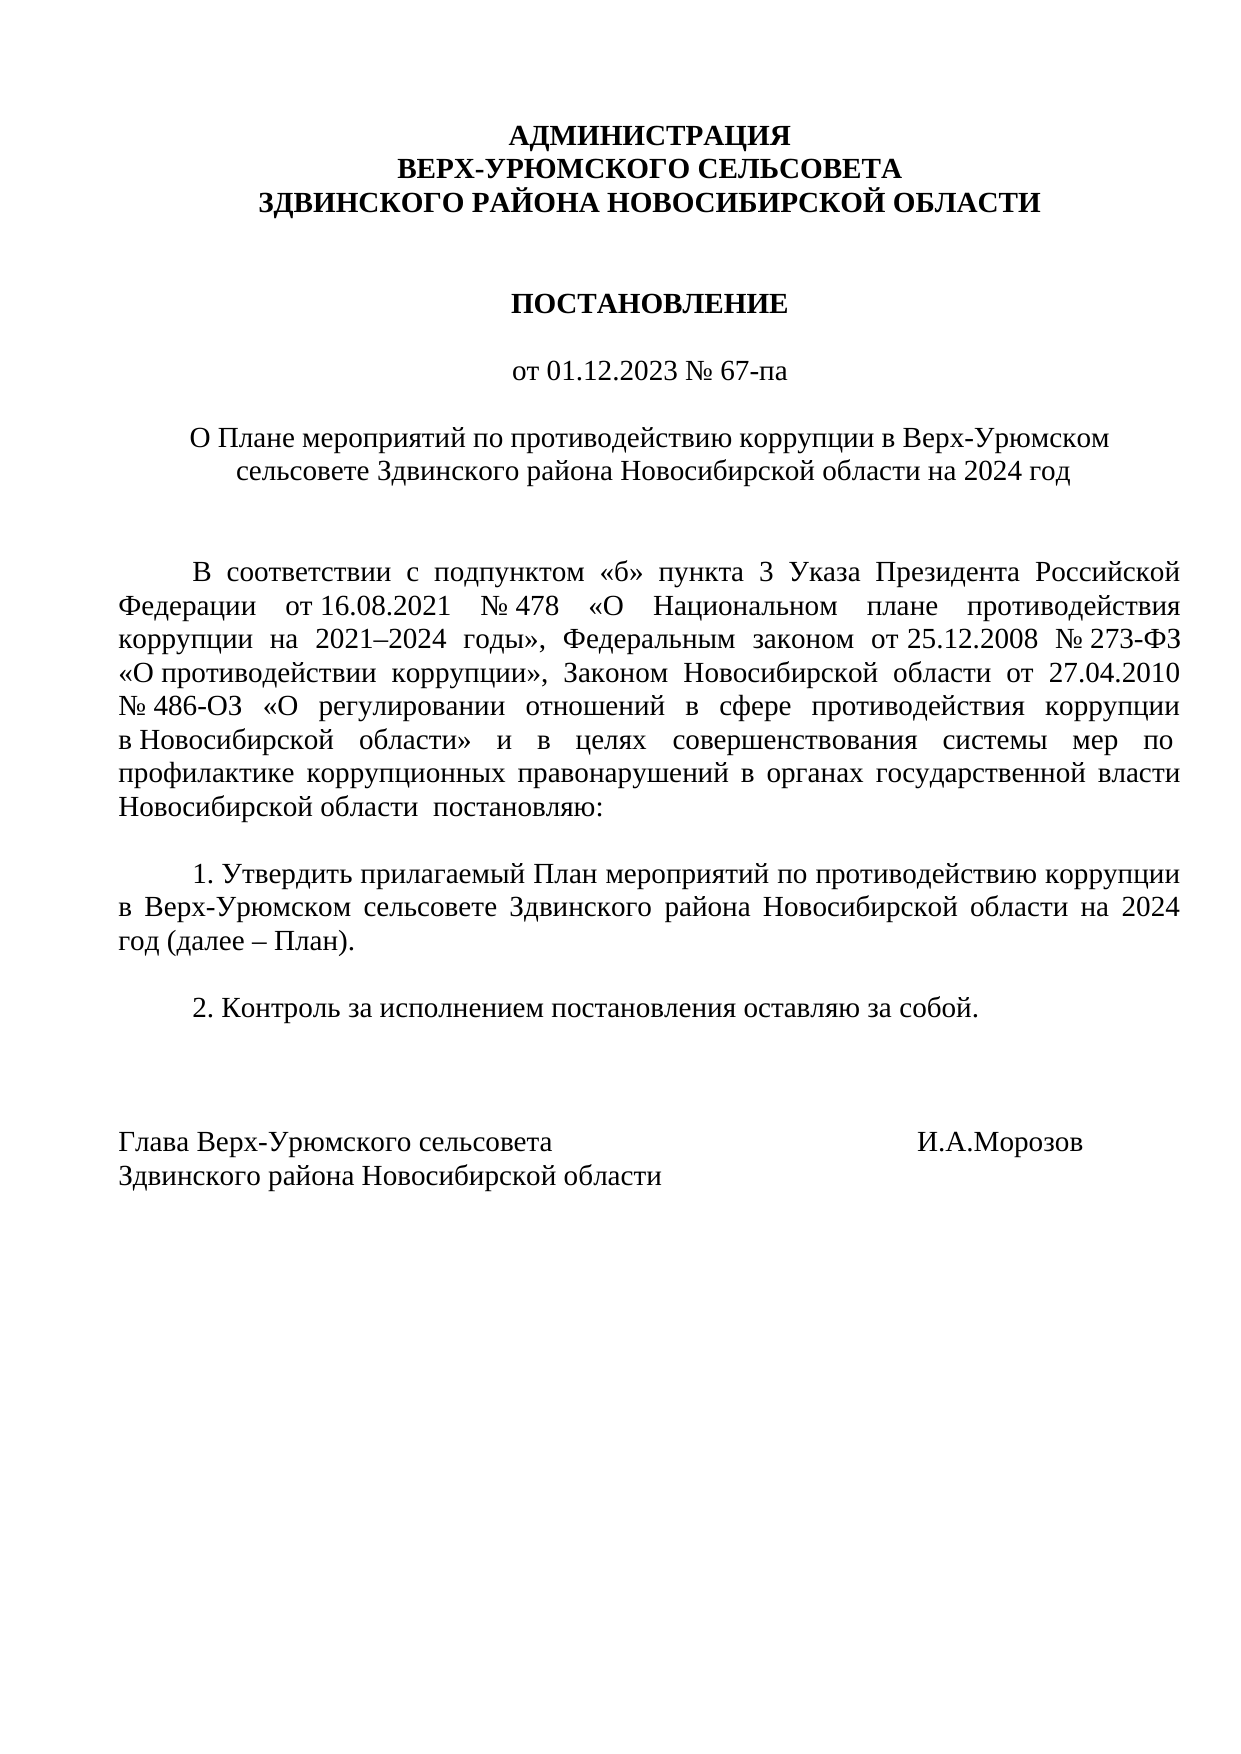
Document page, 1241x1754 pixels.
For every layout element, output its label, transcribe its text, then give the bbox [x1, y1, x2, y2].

text О Плане мероприятий по противодействию коррупции в Верх-Урюмском [118, 420, 1181, 453]
text 2. Контроль за исполнением постановления оставляю за собой. [118, 990, 1181, 1024]
text ПОСТАНОВЛЕНИЕ [118, 286, 1181, 319]
text В соответствии с подпунктом «б» пункта 3 Указа Президента Российской Федерации от 16.08.2021 № 478 «О Национальном плане противодействия коррупции на 2021–2024 годы», Федеральным законом от 25.12.2008 № 273-ФЗ «О противодействии коррупции», Законом Новосибирской области от 27.04.2010 № 486-ОЗ «О регулировании отношений в сфере противодействия коррупции в Новосибирской области» и в целях совершенствования системы мер по профилактике коррупционных правонарушений в органах государственной власти Новосибирской области постановляю: [118, 554, 1181, 822]
text Глава Верх-Урюмского сельсовета И.А.Морозов [118, 1124, 1181, 1158]
text от 01.12.2023 № 67-па [118, 353, 1181, 386]
text сельсовете Здвинского района Новосибирской области на 2024 год [118, 453, 1181, 487]
text Здвинского района Новосибирской области [118, 1158, 1181, 1191]
text ВЕРХ-УРЮМСКОГО СЕЛЬСОВЕТА [118, 152, 1181, 185]
text ЗДВИНСКОГО РАЙОНА НОВОСИБИРСКОЙ ОБЛАСТИ [118, 185, 1181, 219]
text АДМИНИСТРАЦИЯ [118, 118, 1181, 152]
text 1. Утвердить прилагаемый План мероприятий по противодействию коррупции в Верх-Урюмском сельсовете Здвинского района Новосибирской области на 2024 год (далее – План). [118, 856, 1181, 957]
